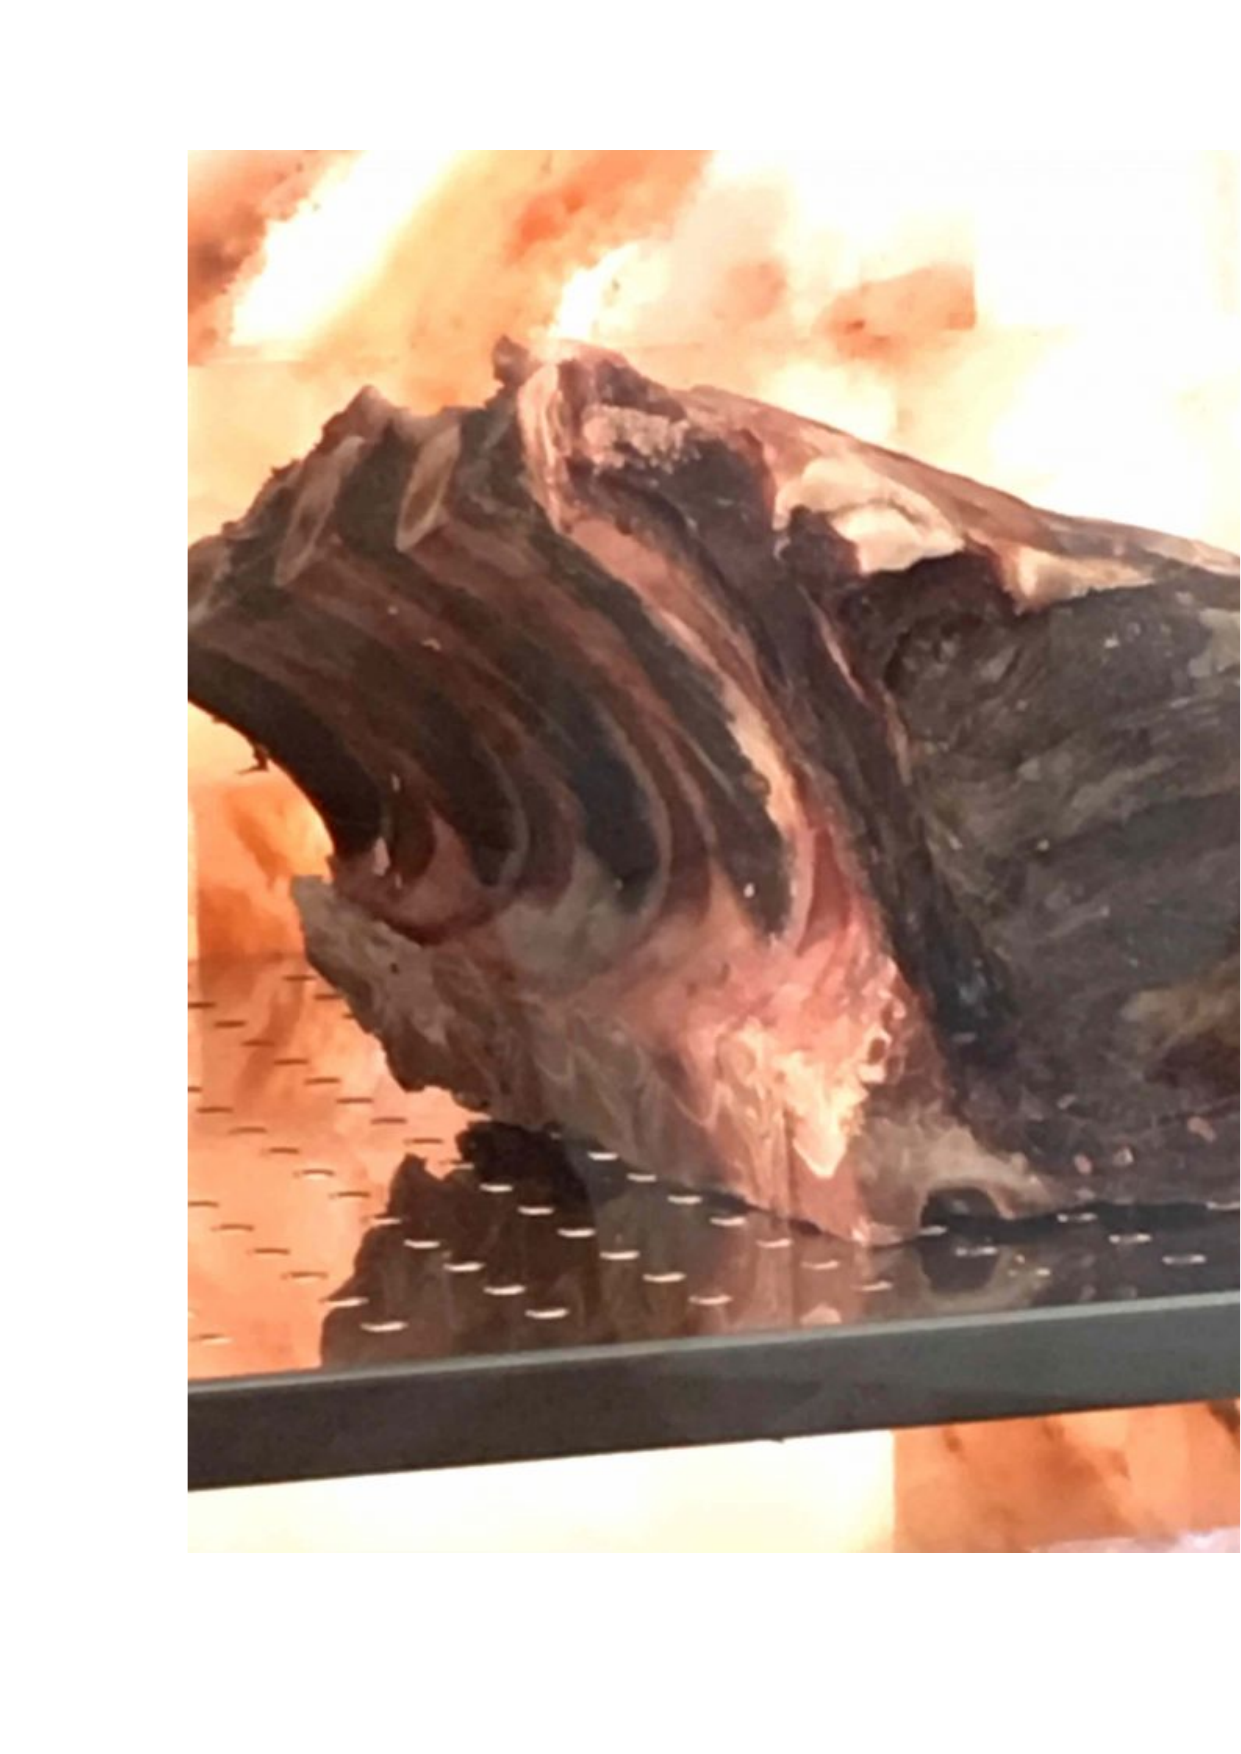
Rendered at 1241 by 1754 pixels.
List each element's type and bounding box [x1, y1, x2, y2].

picture [187, 150, 1241, 1553]
